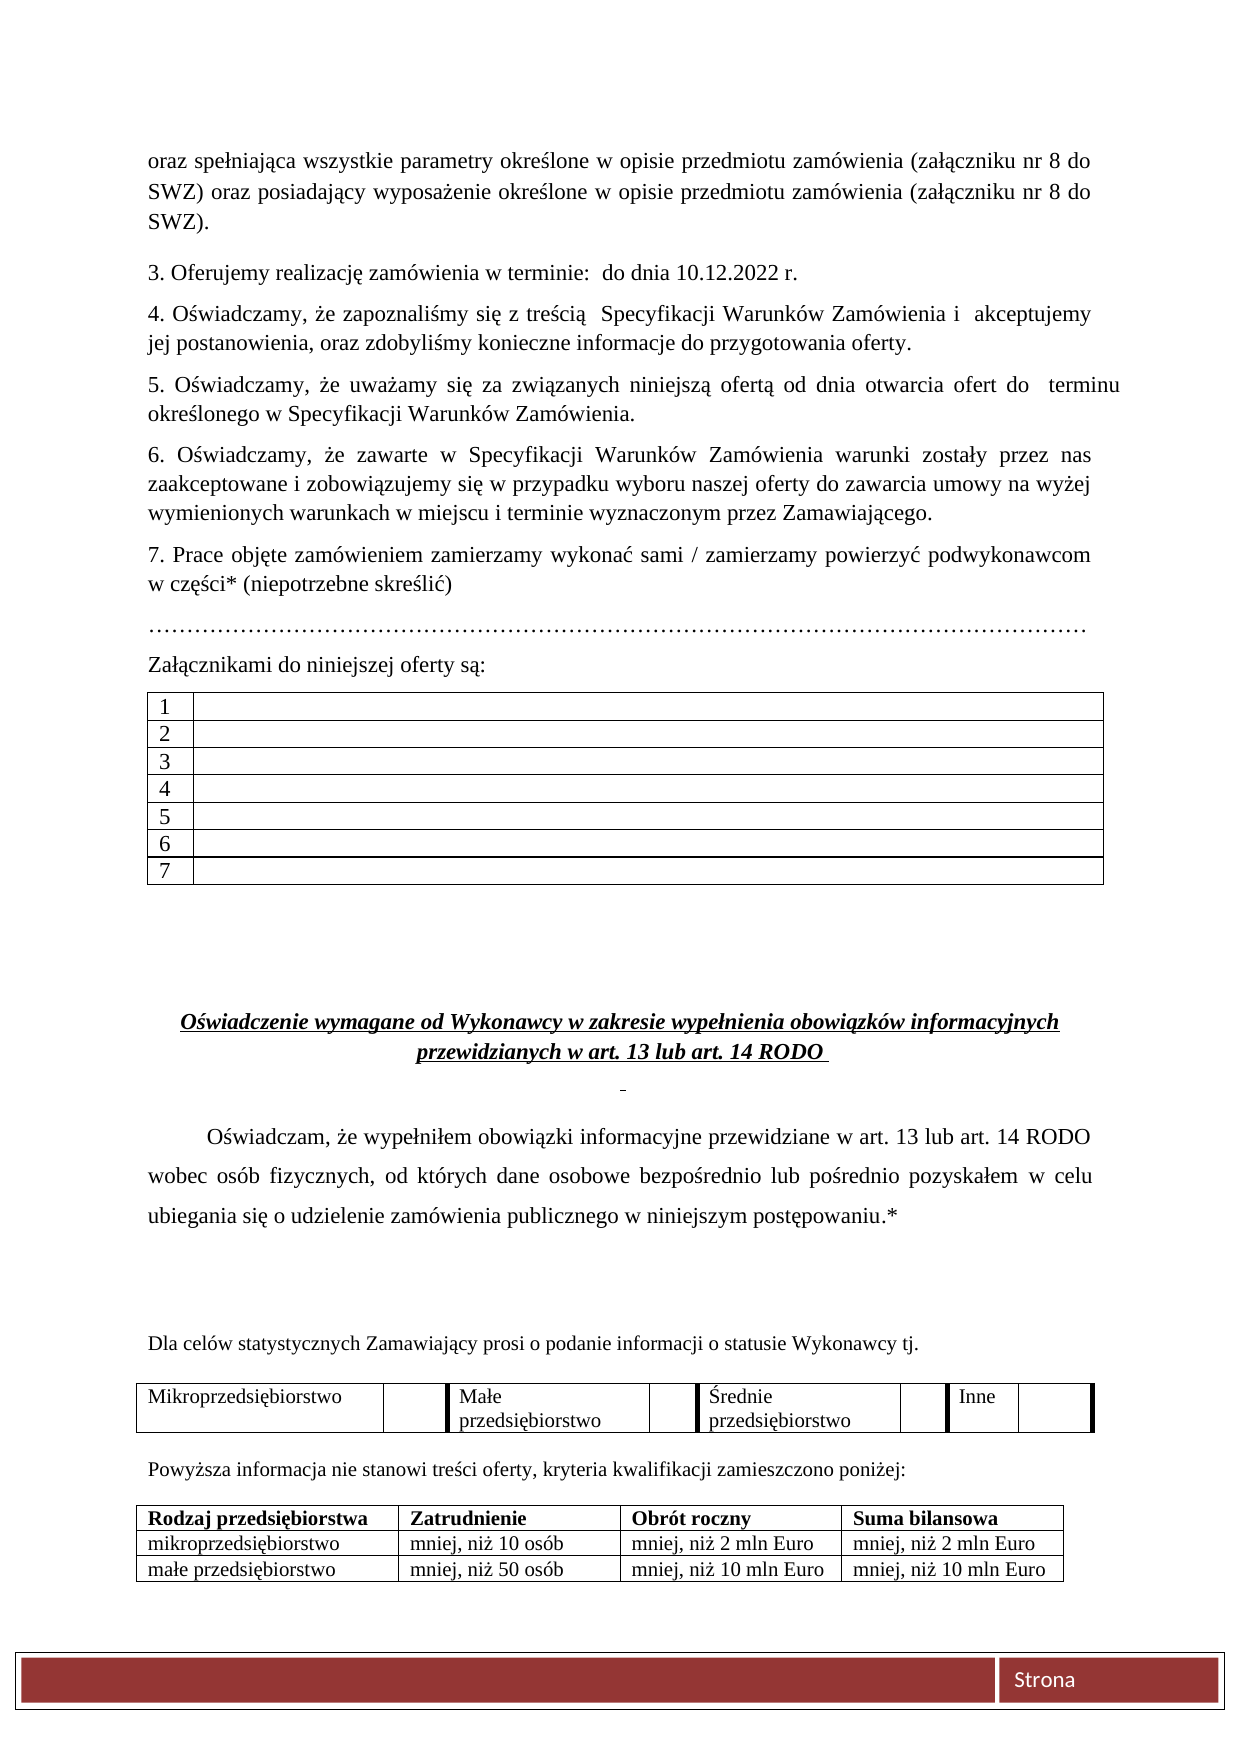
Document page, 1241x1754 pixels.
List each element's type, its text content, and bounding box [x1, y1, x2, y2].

table_cell 5 [148, 803, 193, 829]
table_cell mniej, niż 50 osób [399, 1556, 620, 1581]
table_cell małe przedsiębiorstwo [137, 1556, 398, 1581]
table_cell mniej, niż 2 mln Euro [621, 1531, 841, 1555]
table_cell [194, 830, 1103, 856]
text oraz spełniająca wszystkie parametry określone w opisie przedmiotu zamówienia (załączniku nr 8 do SWZ) oraz posiadający wyposażenie określone w opisie przedmiotu zamówienia (załączniku nr 8 do SWZ). [148, 148, 1093, 234]
table_header Średnie przedsiębiorstwo [700, 1384, 900, 1432]
table_cell mniej, niż 10 mln Euro [621, 1556, 841, 1581]
table_cell 2 [148, 721, 193, 747]
table_header [384, 1384, 445, 1432]
text Oświadczam, że wypełniłem obowiązki informacyjne przewidziane w art. 13 lub art. 14 RODO wobec osób fizycznych, od których dane osobowe bezpośrednio lub pośrednio pozyskałem w celu ubiegania się o udzielenie zamówienia publicznego w niniejszym postępowaniu.* [148, 1123, 1093, 1228]
table_cell [194, 721, 1103, 747]
text 6. Oświadczamy, że zawarte w Specyfikacji Warunków Zamówienia warunki zostały przez nas zaakceptowane i zobowiązujemy się w przypadku wyboru naszej oferty do zawarcia umowy na wyżej wymienionych warunkach w miejscu i terminie wyznaczonym przez Zamawiającego. [148, 441, 1093, 526]
text Oświadczenie wymagane od Wykonawcy w zakresie wypełnienia obowiązków informacyjnych przewidzianych w art. 13 lub art. 14 RODO [148, 1008, 1093, 1064]
table_header [650, 1384, 695, 1432]
table_cell [194, 858, 1103, 884]
table_cell [194, 803, 1103, 829]
table_header Obrót roczny [621, 1506, 841, 1530]
table_header Rodzaj przedsiębiorstwa [137, 1506, 398, 1530]
text 5. Oświadczamy, że uważamy się za związanych niniejszą ofertą od dnia otwarcia ofert do terminu określonego w Specyfikacji Warunków Zamówienia. [148, 371, 1122, 426]
text 3. Oferujemy realizację zamówienia w terminie: do dnia 10.12.2022 r. [148, 259, 1093, 285]
text 7. Prace objęte zamówieniem zamierzamy wykonać sami / zamierzamy powierzyć podwykonawcom w części* (niepotrzebne skreślić) [148, 541, 1093, 596]
table_cell mniej, niż 2 mln Euro [842, 1531, 1063, 1555]
table_cell 4 [148, 775, 193, 802]
table_header 1 [148, 693, 193, 719]
table_cell [194, 775, 1103, 802]
table_header Małe przedsiębiorstwo [450, 1384, 649, 1432]
table_header [1019, 1384, 1090, 1432]
text Dla celów statystycznych Zamawiający prosi o podanie informacji o statusie Wykonawcy tj. [148, 1331, 1093, 1355]
table_cell mniej, niż 10 mln Euro [842, 1556, 1063, 1581]
table_cell 7 [148, 858, 193, 884]
text 4. Oświadczamy, że zapoznaliśmy się z treścią Specyfikacji Warunków Zamówienia i akceptujemy jej postanowienia, oraz zdobyliśmy konieczne informacje do przygotowania oferty. [148, 301, 1093, 356]
text Załącznikami do niniejszej oferty są: [148, 651, 1093, 677]
table_cell 3 [148, 748, 193, 774]
text …………………………………………………………………………………………………………… [148, 611, 1093, 637]
table_header [194, 693, 1103, 719]
table_cell [194, 748, 1103, 774]
table_header Mikroprzedsiębiorstwo [137, 1384, 383, 1432]
table_header Inne [950, 1384, 1018, 1432]
table_cell mniej, niż 10 osób [399, 1531, 620, 1555]
table_header Zatrudnienie [399, 1506, 620, 1530]
table_cell 6 [148, 830, 193, 856]
table_header [901, 1384, 945, 1432]
text Powyższa informacja nie stanowi treści oferty, kryteria kwalifikacji zamieszczono poniżej: [148, 1457, 1093, 1481]
table_header Suma bilansowa [842, 1506, 1063, 1530]
table_cell mikroprzedsiębiorstwo [137, 1531, 398, 1555]
